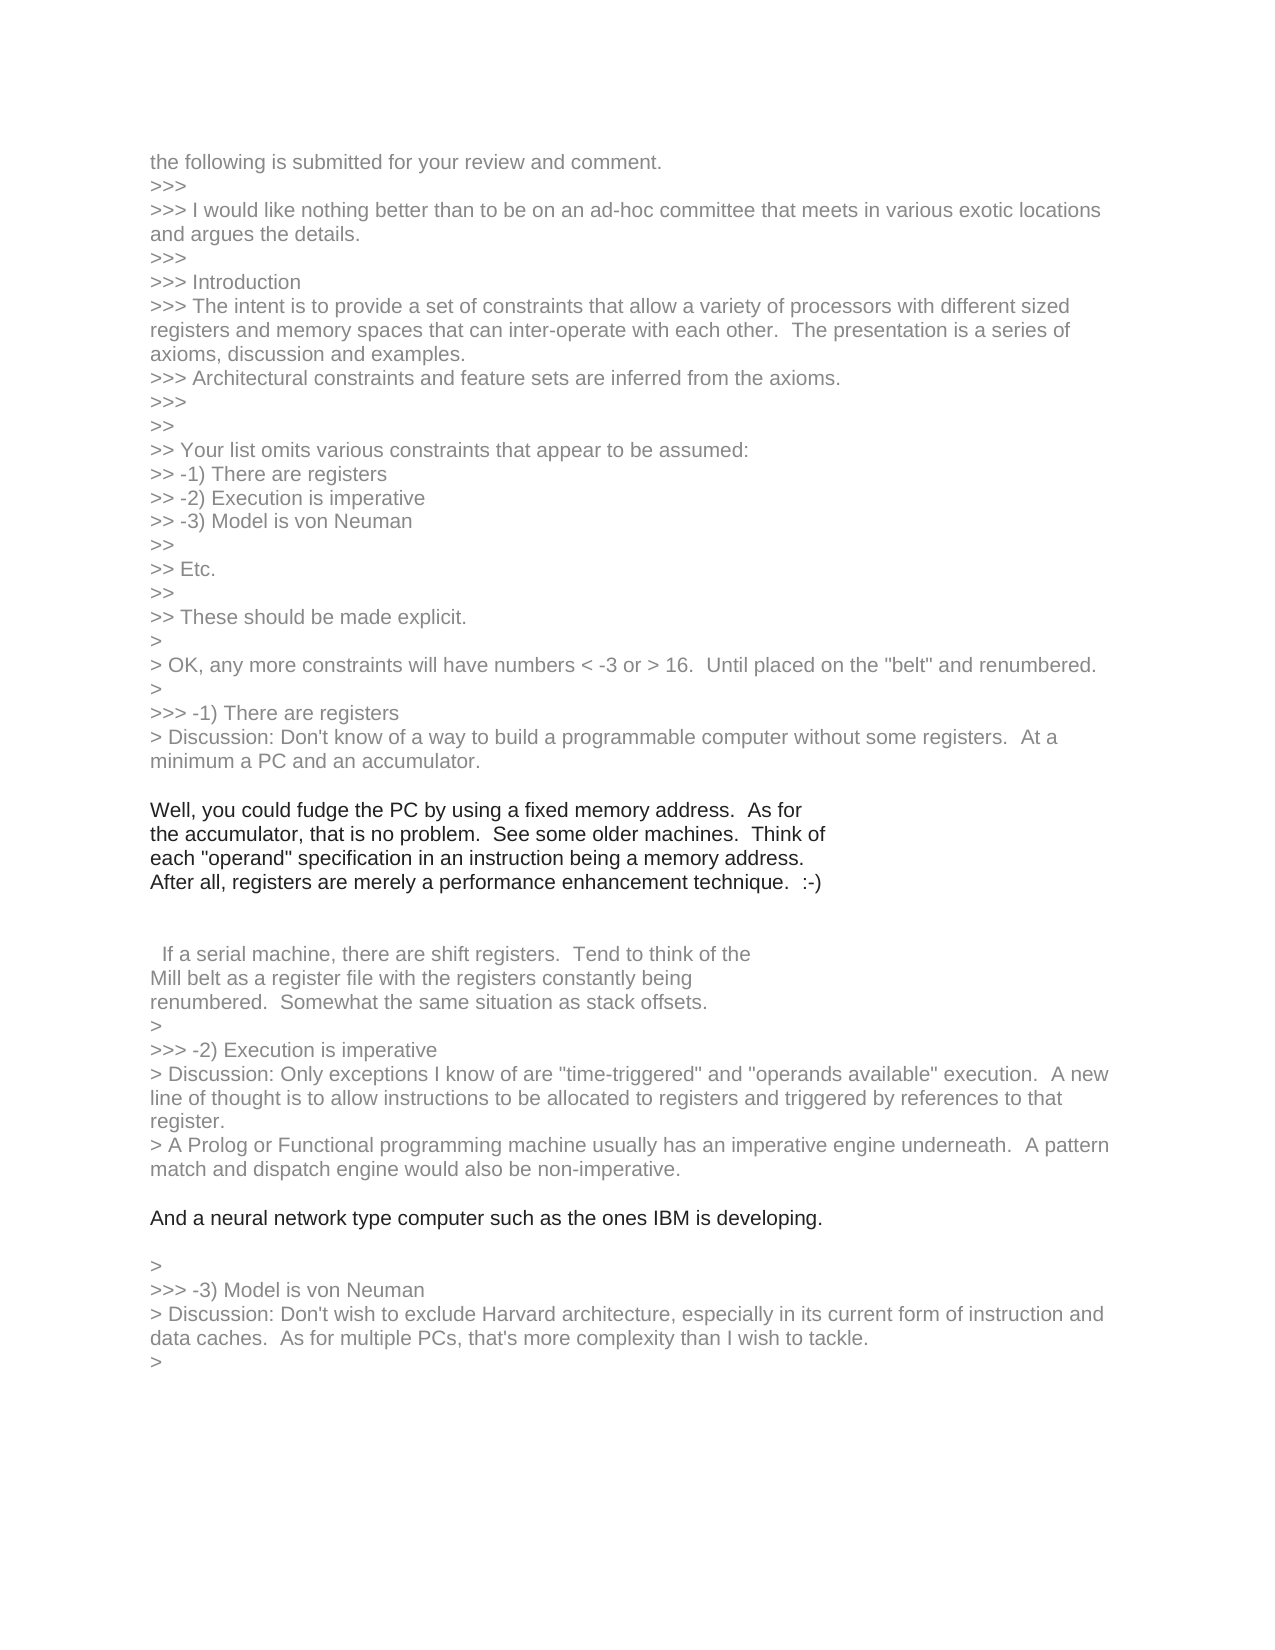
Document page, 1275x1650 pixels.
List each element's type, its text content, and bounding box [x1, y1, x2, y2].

text And a neural network type computer such as the ones IBM is developing. [150, 1206, 1125, 1230]
text Well, you could fudge the PC by using a fixed memory address. As for the accumulator, that is no problem. See some older machines. Think of each "operand" specification in an instruction being a memory address. After all, registers are merely a performance enhancement technique. :-) [150, 798, 1125, 894]
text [150, 150, 1125, 773]
text If a serial machine, there are shift registers. Tend to think of the Mill belt as a register file with the registers constantly being renumbered. Somewhat the same situation as stack offsets. > >>> -2) Execution is imperative > Discussion: Only exceptions I know of are "time-triggered" and "operands available" execution. A new line of thought is to allow instructions to be allocated to registers and triggered by references to that register. > A Prolog or Functional programming machine usually has an imperative engine underneath. A pattern match and dispatch engine would also be non-imperative. [150, 894, 1125, 1181]
text > >>> -3) Model is von Neuman > Discussion: Don't wish to exclude Harvard architecture, especially in its current form of instruction and data caches. As for multiple PCs, that's more complexity than I wish to tackle. > [150, 1230, 1125, 1402]
